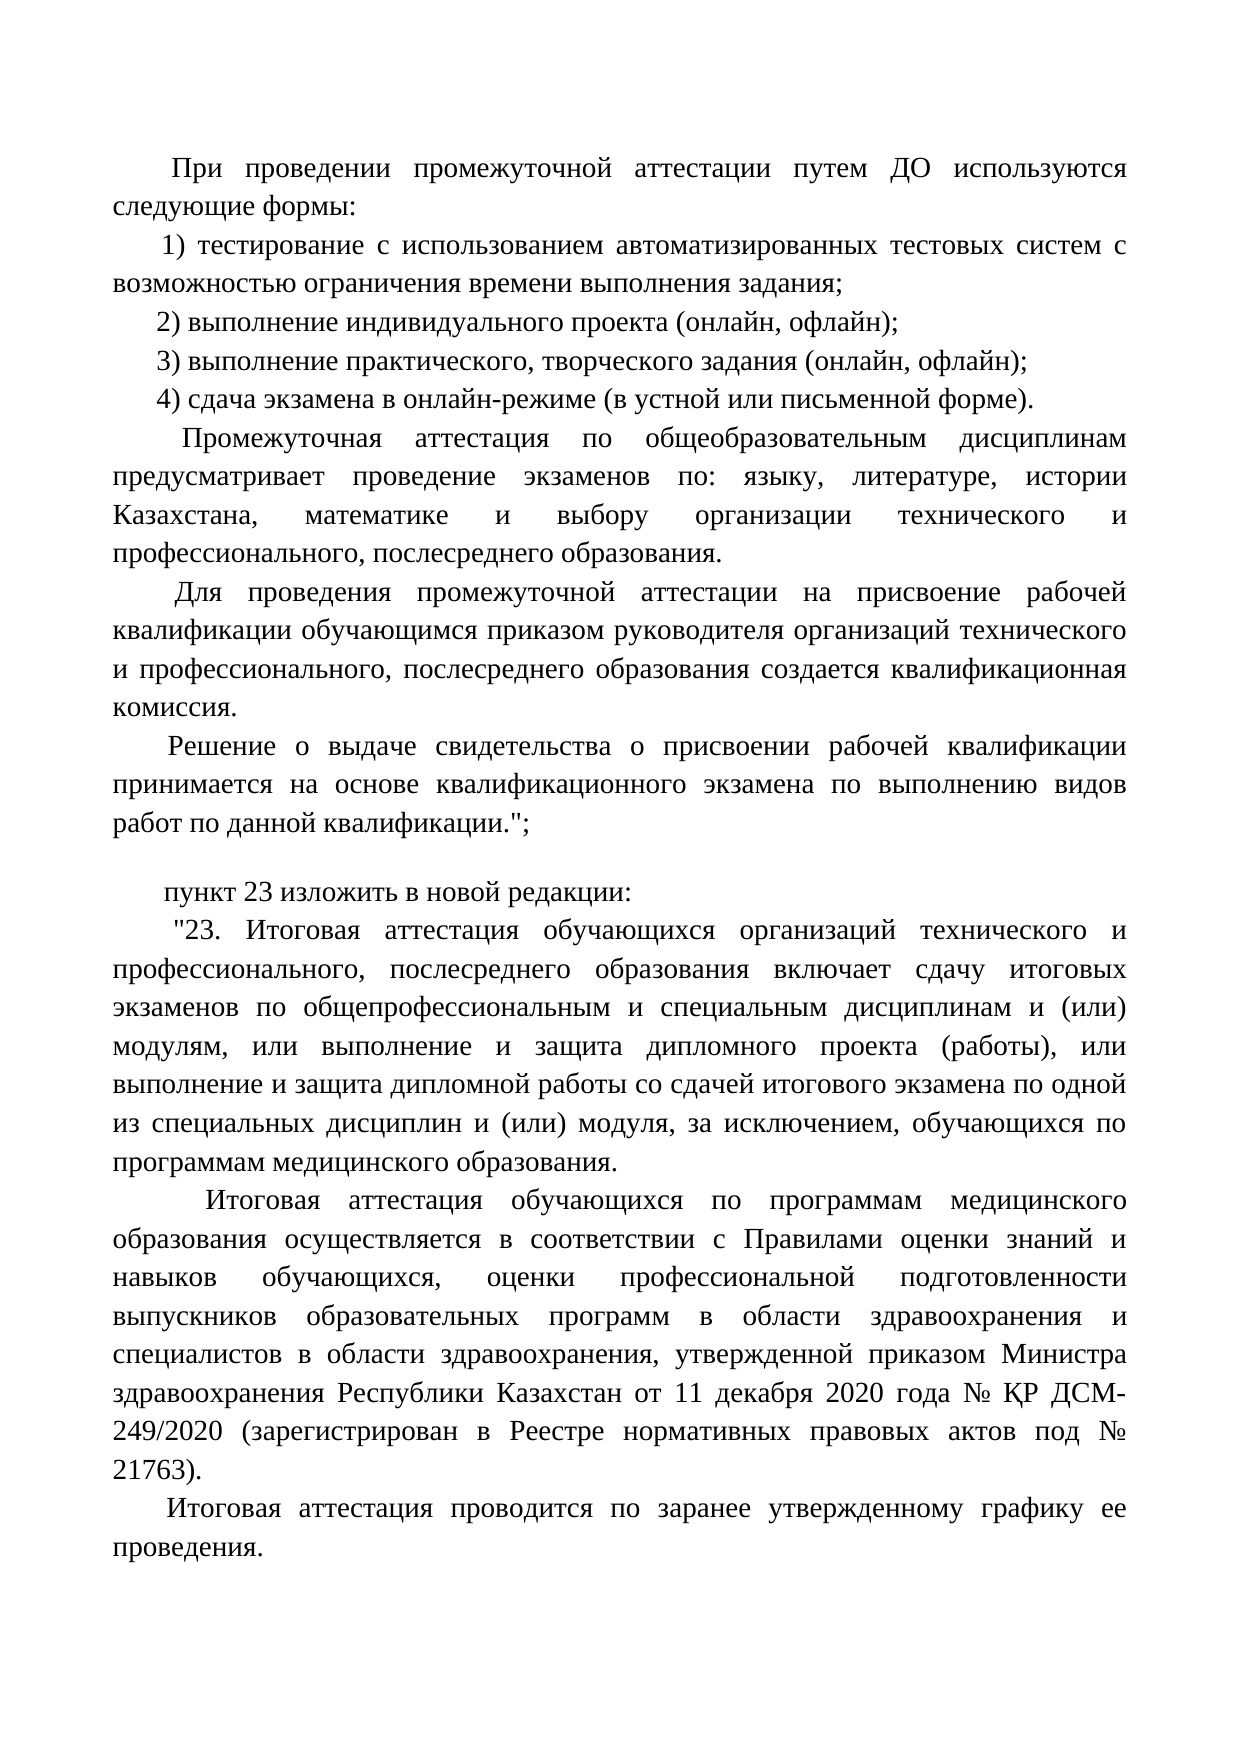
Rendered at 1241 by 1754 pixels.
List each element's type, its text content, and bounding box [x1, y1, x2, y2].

text Решение о выдаче свидетельства о присвоении рабочей квалификации принимается на основе квалификационного экзамена по выполнению видов работ по данной квалификации."; [112, 728, 1128, 839]
text 2) выполнение индивидуального проекта (онлайн, офлайн); [112, 304, 1128, 338]
text При проведении промежуточной аттестации путем ДО используются следующие формы: [112, 150, 1128, 222]
text пункт 23 изложить в новой редакции: [112, 874, 1128, 907]
text Для проведения промежуточной аттестации на присвоение рабочей квалификации обучающимся приказом руководителя организаций технического и профессионального, послесреднего образования создается квалификационная комиссия. [112, 574, 1128, 723]
text Промежуточная аттестация по общеобразовательным дисциплинам предусматривает проведение экзаменов по: языку, литературе, истории Казахстана, математике и выбору организации технического и профессионального, послесреднего образования. [112, 420, 1128, 569]
text "23. Итоговая аттестация обучающихся организаций технического и профессионального, послесреднего образования включает сдачу итоговых экзаменов по общепрофессиональным и специальным дисциплинам и (или) модулям, или выполнение и защита дипломного проекта (работы), или выполнение и защита дипломной работы со сдачей итогового экзамена по одной из специальных дисциплин и (или) модуля, за исключением, обучающихся по программам медицинского образования. [112, 912, 1128, 1177]
text 4) сдача экзамена в онлайн-режиме (в устной или письменной форме). [112, 381, 1128, 415]
text Итоговая аттестация обучающихся по программам медицинского образования осуществляется в соответствии с Правилами оценки знаний и навыков обучающихся, оценки профессиональной подготовленности выпускников образовательных программ в области здравоохранения и специалистов в области здравоохранения, утвержденной приказом Министра здравоохранения Республики Казахстан от 11 декабря 2020 года № ҚР ДСМ-249/2020 (зарегистрирован в Реестре нормативных правовых актов под № 21763). [112, 1182, 1128, 1486]
text Итоговая аттестация проводится по заранее утвержденному графику ее проведения. [112, 1491, 1128, 1563]
text 1) тестирование с использованием автоматизированных тестовых систем с возможностью ограничения времени выполнения задания; [112, 227, 1128, 299]
text 3) выполнение практического, творческого задания (онлайн, офлайн); [112, 343, 1128, 376]
